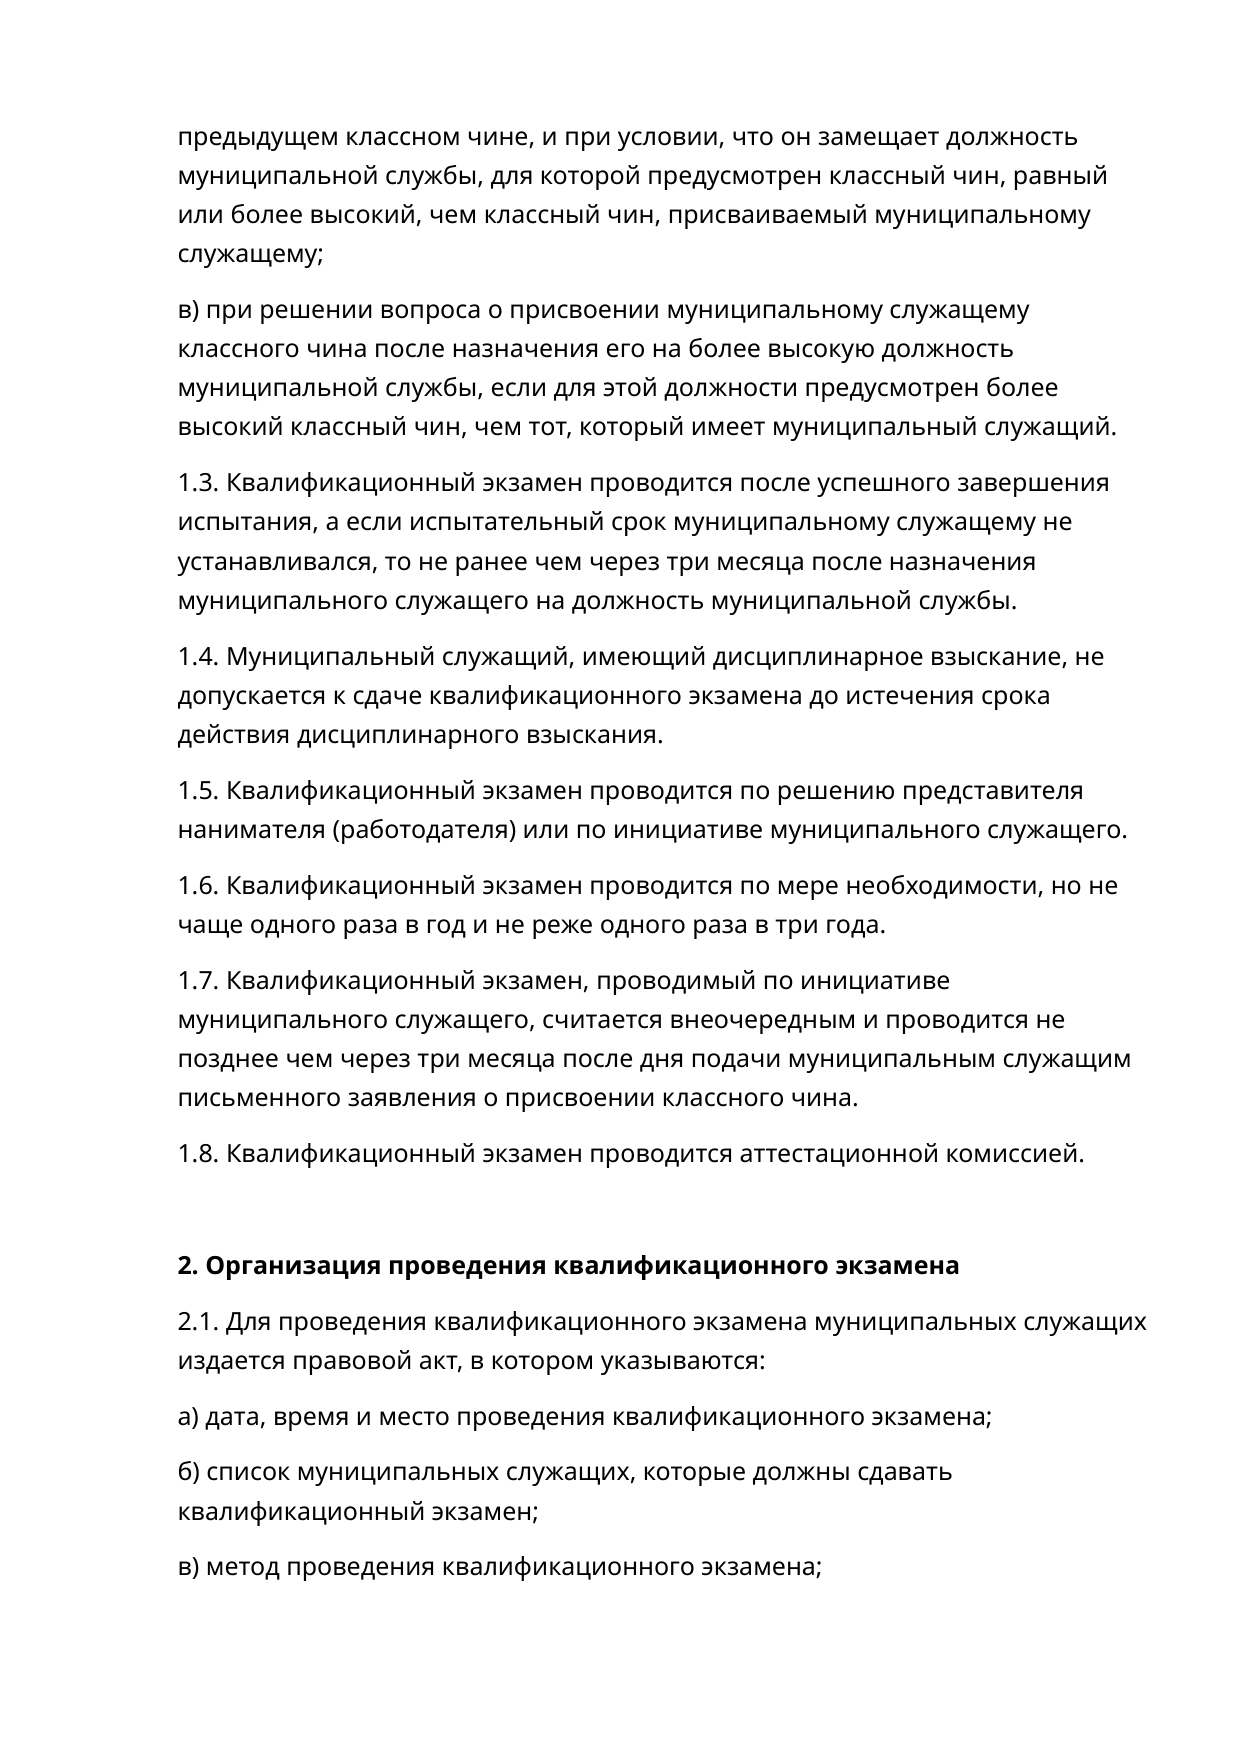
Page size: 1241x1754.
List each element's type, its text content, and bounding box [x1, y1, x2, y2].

text 1.3. Квалификационный экзамен проводится после успешного завершения испытания, а если испытательный срок муниципальному служащему не устанавливался, то не ранее чем через три месяца после назначения муниципального служащего на должность муниципальной службы. [177, 465, 1152, 616]
text 1.6. Квалификационный экзамен проводится по мере необходимости, но не чаще одного раза в год и не реже одного раза в три года. [177, 867, 1152, 941]
text 2.1. Для проведения квалификационного экзамена муниципальных служащих издается правовой акт, в котором указываются: [177, 1303, 1152, 1376]
text 1.5. Квалификационный экзамен проводится по решению представителя нанимателя (работодателя) или по инициативе муниципального служащего. [177, 772, 1152, 846]
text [177, 118, 1152, 270]
text 1.4. Муниципальный служащий, имеющий дисциплинарное взыскание, не допускается к сдаче квалификационного экзамена до истечения срока действия дисциплинарного взыскания. [177, 638, 1152, 751]
text в) метод проведения квалификационного экзамена; [177, 1549, 1152, 1583]
text 1.8. Квалификационный экзамен проводится аттестационной комиссией. [177, 1136, 1152, 1170]
text 2. Организация проведения квалификационного экзамена [177, 1247, 1152, 1281]
text а) дата, время и место проведения квалификационного экзамена; [177, 1398, 1152, 1432]
text в) при решении вопроса о присвоении муниципальному служащему классного чина после назначения его на более высокую должность муниципальной службы, если для этой должности предусмотрен более высокий классный чин, чем тот, который имеет муниципальный служащий. [177, 291, 1152, 443]
text б) список муниципальных служащих, которые должны сдавать квалификационный экзамен; [177, 1454, 1152, 1527]
text 1.7. Квалификационный экзамен, проводимый по инициативе муниципального служащего, считается внеочередным и проводится не позднее чем через три месяца после дня подачи муниципальным служащим письменного заявления о присвоении классного чина. [177, 962, 1152, 1114]
